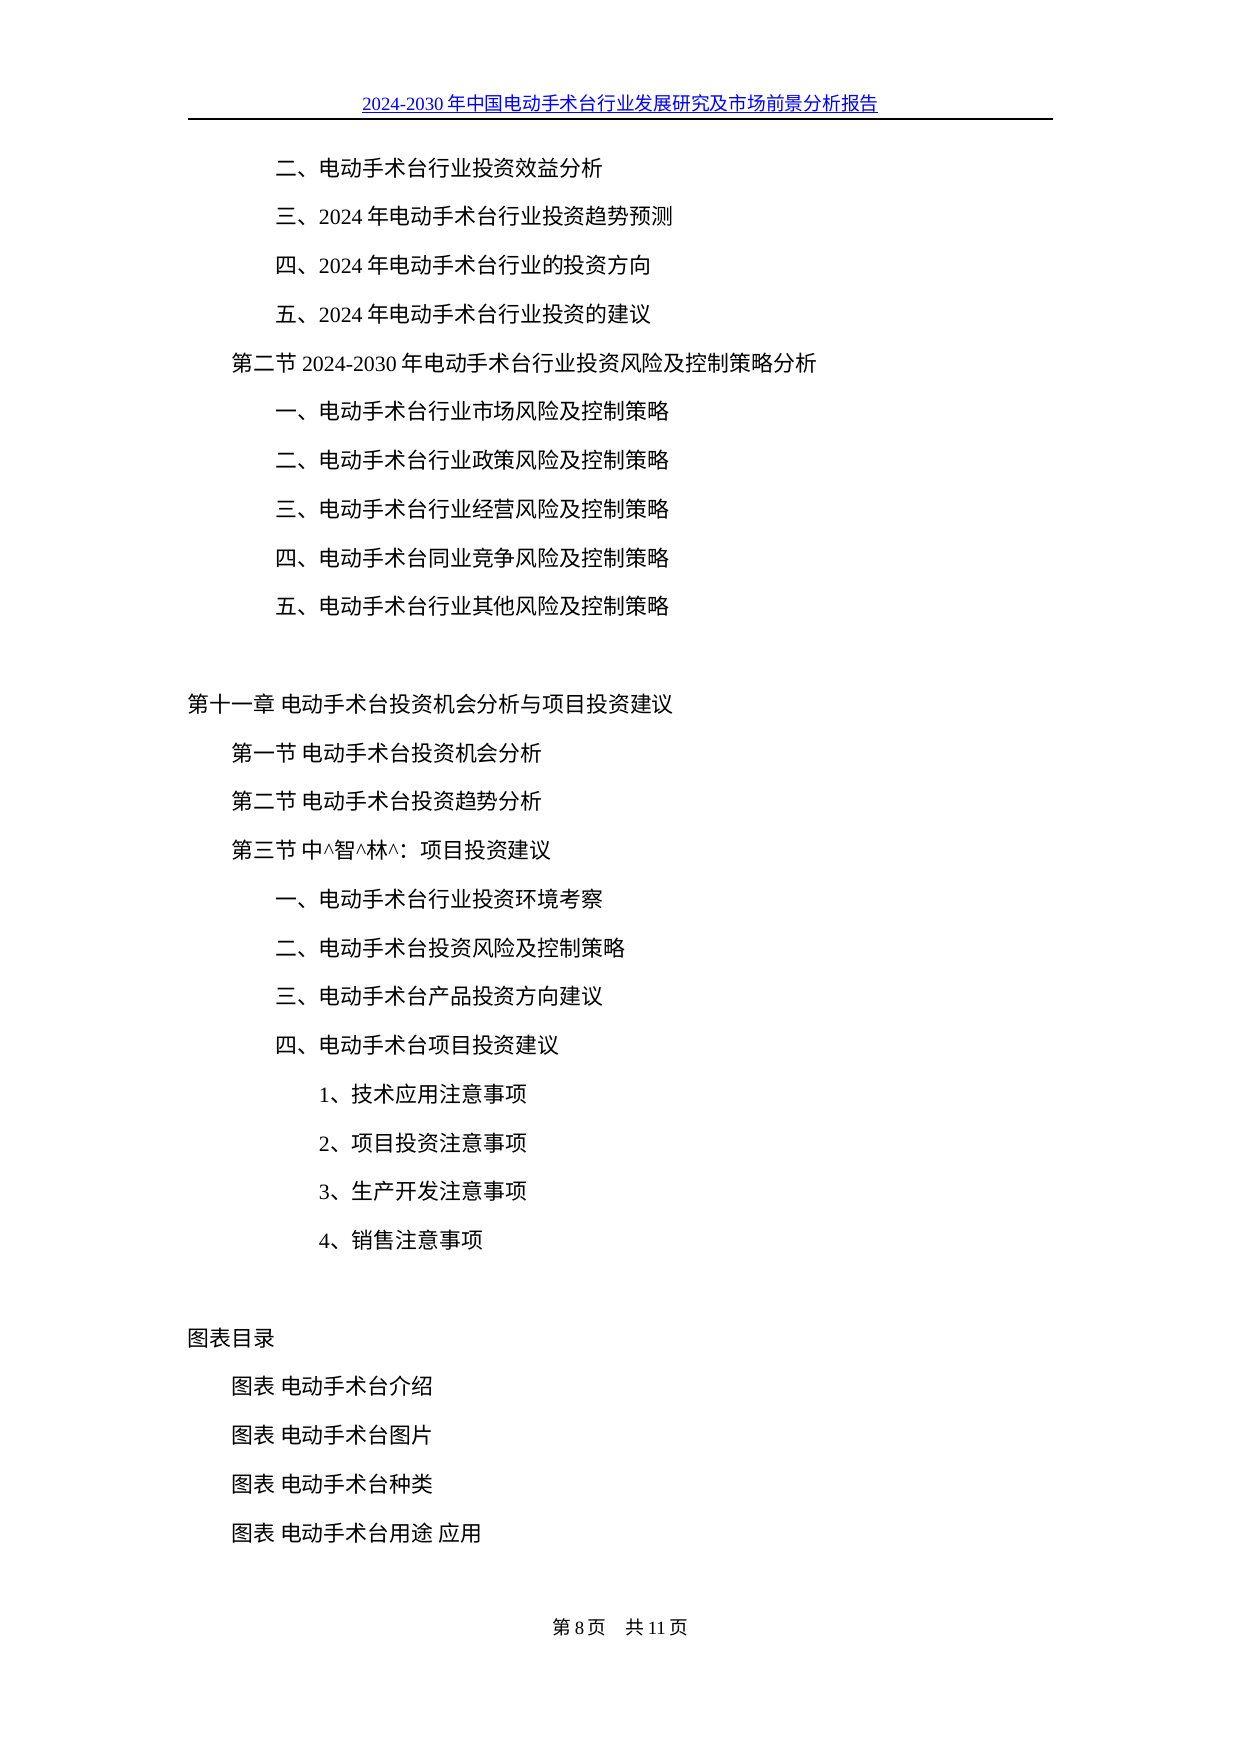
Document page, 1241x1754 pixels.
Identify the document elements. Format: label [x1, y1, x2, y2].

text [187, 150, 1053, 1548]
